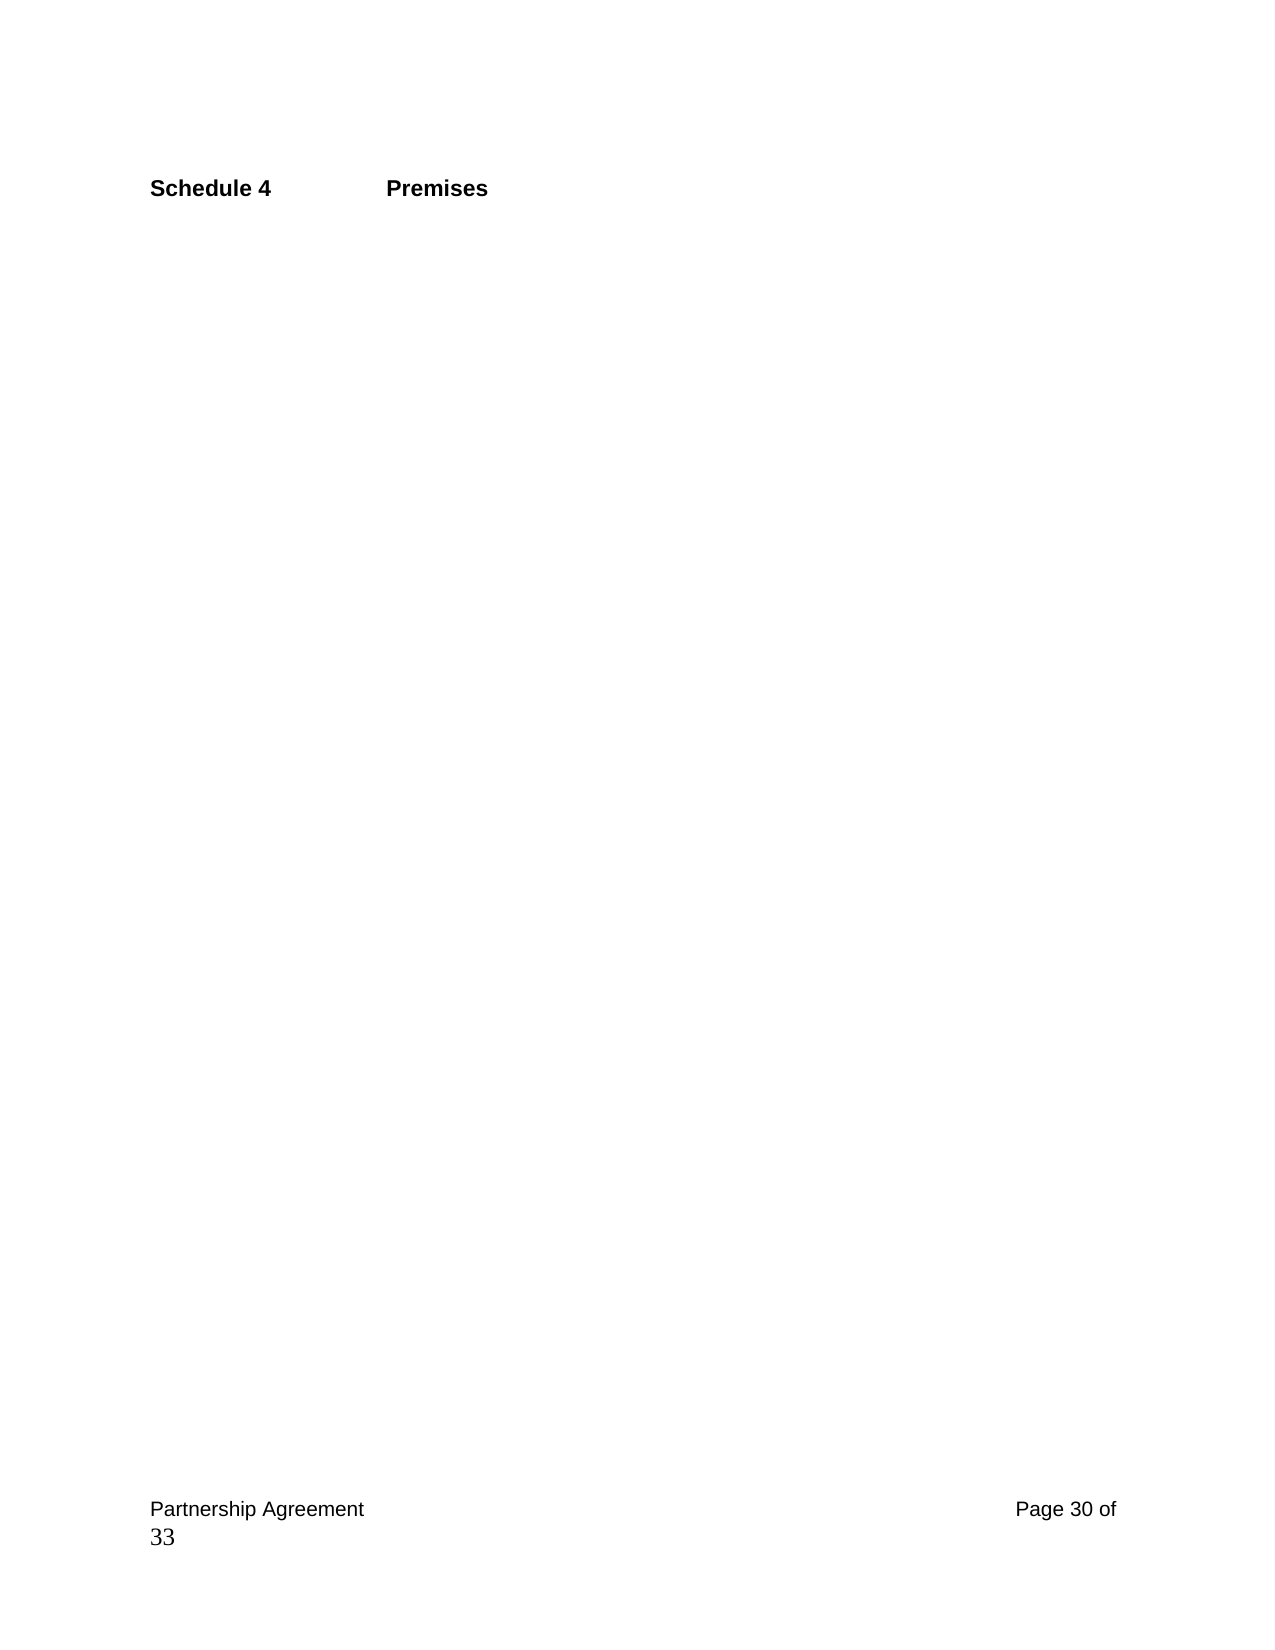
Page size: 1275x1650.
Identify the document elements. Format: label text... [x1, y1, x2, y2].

list Premises [150, 175, 1125, 201]
